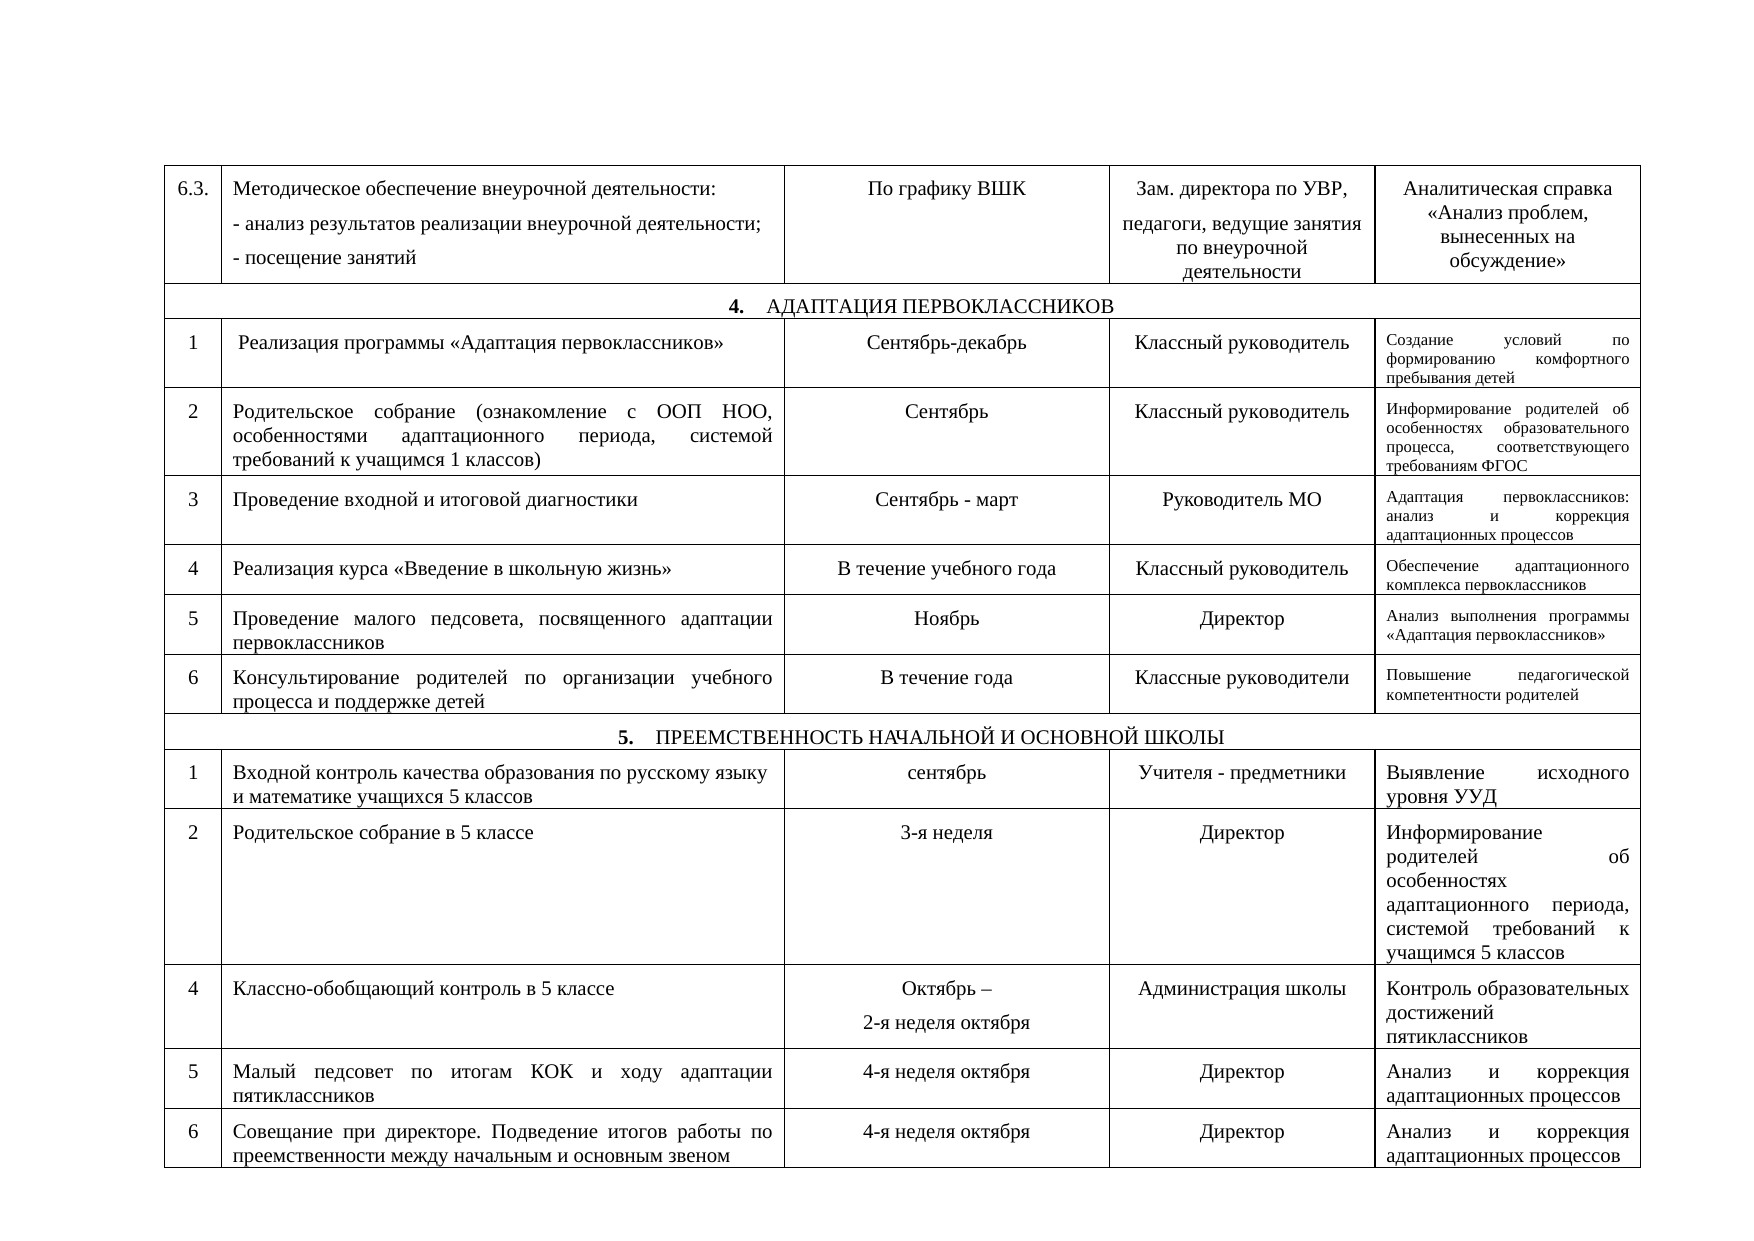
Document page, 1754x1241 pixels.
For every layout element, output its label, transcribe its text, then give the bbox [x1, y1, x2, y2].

table_cell Информирование родителей об особенностях адаптационного периода, системой требований к учащимся 5 классов [1376, 809, 1640, 964]
table_cell Реализация программы «Адаптация первоклассников» [222, 319, 784, 387]
table_cell Консультирование родителей по организации учебного процесса и поддержке детей [222, 655, 784, 713]
table_cell 4 [165, 965, 221, 1048]
table_cell 3-я неделя [785, 809, 1109, 964]
table_cell Директор [1110, 595, 1374, 654]
table_cell 2 [165, 388, 221, 475]
table_cell 1 [165, 750, 221, 808]
table_cell Сентябрь - март [785, 476, 1109, 544]
table_cell Входной контроль качества образования по русскому языку и математике учащихся 5 классов [222, 750, 784, 808]
table_cell Реализация курса «Введение в школьную жизнь» [222, 545, 784, 594]
table_cell Руководитель МО [1110, 476, 1374, 544]
table_cell Проведение входной и итоговой диагностики [222, 476, 784, 544]
table_cell Учителя - предметники [1110, 750, 1374, 808]
table_cell 1 [165, 319, 221, 387]
table_cell Создание условий по формированию комфортного пребывания детей [1376, 319, 1640, 387]
table_cell Контроль образовательных достижений пятиклассников [1376, 965, 1640, 1048]
table_cell Сентябрь-декабрь [785, 319, 1109, 387]
table_cell Классные руководители [1110, 655, 1374, 713]
table_cell Классно-обобщающий контроль в 5 классе [222, 965, 784, 1048]
table_cell Выявление исходного уровня УУД [1376, 750, 1640, 808]
table_cell В течение учебного года [785, 545, 1109, 594]
table_cell Анализ выполнения программы «Адаптация первоклассников» [1376, 595, 1640, 654]
table_cell Информирование родителей об особенностях образовательного процесса, соответствующего требованиям ФГОС [1376, 388, 1640, 475]
table_cell 6 [165, 655, 221, 713]
table_cell Анализ и коррекция адаптационных процессов [1376, 1109, 1640, 1167]
table_cell 3 [165, 476, 221, 544]
table_cell 4-я неделя октября [785, 1049, 1109, 1107]
table_cell Октябрь – 2-я неделя октября [785, 965, 1109, 1048]
table_cell Проведение малого педсовета, посвященного адаптации первоклассников [222, 595, 784, 654]
table_cell Классный руководитель [1110, 545, 1374, 594]
table_cell Обеспечение адаптационного комплекса первоклассников [1376, 545, 1640, 594]
table_cell 2 [165, 809, 221, 964]
table_cell Повышение педагогической компетентности родителей [1376, 655, 1640, 713]
table_cell Директор [1110, 809, 1374, 964]
table_cell Зам. директора по УВР, педагоги, ведущие занятия по внеурочной деятельности [1110, 166, 1374, 283]
table_cell По графику ВШК [785, 166, 1109, 283]
table_cell Ноябрь [785, 595, 1109, 654]
table_cell сентябрь [785, 750, 1109, 808]
table_cell Классный руководитель [1110, 319, 1374, 387]
table_cell Директор [1110, 1049, 1374, 1107]
table_cell Аналитическая справка «Анализ проблем, вынесенных на обсуждение» [1376, 166, 1640, 283]
table_cell Родительское собрание в 5 классе [222, 809, 784, 964]
table_cell Адаптация первоклассников: анализ и коррекция адаптационных процессов [1376, 476, 1640, 544]
table_cell Методическое обеспечение внеурочной деятельности: - анализ результатов реализации внеурочной деятельности; - посещение занятий [222, 166, 784, 283]
table_cell Директор [1110, 1109, 1374, 1167]
table_cell 6 [165, 1109, 221, 1167]
table_cell Администрация школы [1110, 965, 1374, 1048]
table_cell 4 [165, 545, 221, 594]
table_cell 4-я неделя октября [785, 1109, 1109, 1167]
table_cell АДАПТАЦИЯ ПЕРВОКЛАССНИКОВ [165, 284, 1640, 318]
table_cell Классный руководитель [1110, 388, 1374, 475]
table_cell Совещание при директоре. Подведение итогов работы по преемственности между начальным и основным звеном [222, 1109, 784, 1167]
table_cell 5 [165, 1049, 221, 1107]
table_cell Родительское собрание (ознакомление с ООП НОО, особенностями адаптационного периода, системой требований к учащимся 1 классов) [222, 388, 784, 475]
table_cell 5 [165, 595, 221, 654]
table_cell Сентябрь [785, 388, 1109, 475]
table_cell Малый педсовет по итогам КОК и ходу адаптации пятиклассников [222, 1049, 784, 1107]
table_cell 6.3. [165, 166, 221, 283]
table_cell В течение года [785, 655, 1109, 713]
table_cell Анализ и коррекция адаптационных процессов [1376, 1049, 1640, 1107]
table_cell ПРЕЕМСТВЕННОСТЬ НАЧАЛЬНОЙ И ОСНОВНОЙ ШКОЛЫ [165, 714, 1640, 749]
